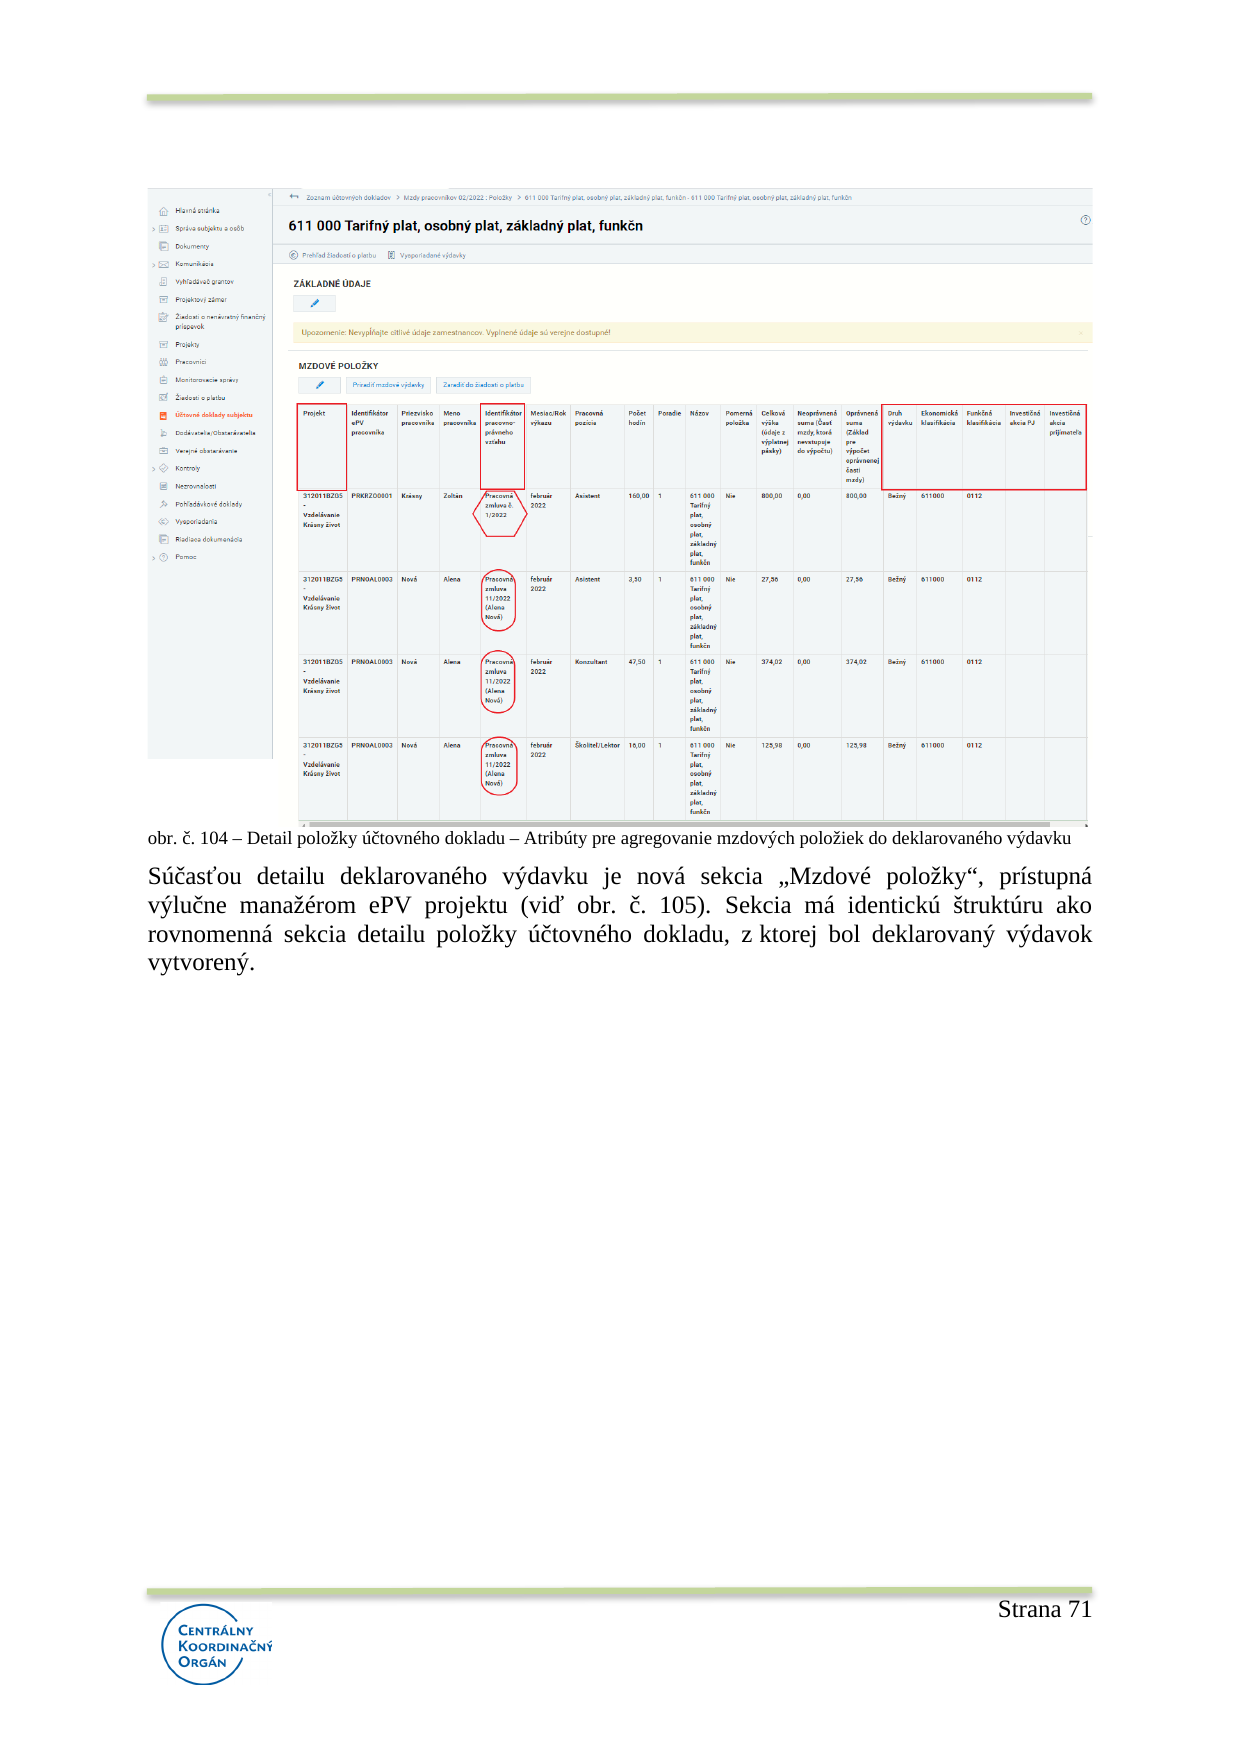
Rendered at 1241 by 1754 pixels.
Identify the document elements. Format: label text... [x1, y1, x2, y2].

subtitle obr. č. 104 – Detail položky účtovného dokladu – Atribúty pre agregovanie mzdových položiek do deklarovaného výdavku [148, 828, 1093, 849]
text Súčasťou detailu deklarovaného výdavku je nová sekcia „Mzdové položky“, prístupná výlučne manažérom ePV projektu (viď obr. č. 105). Sekcia má identickú štruktúru ako rovnomenná sekcia detailu položky účtovného dokladu, z ktorej bol deklarovaný výdavok vytvorený. [148, 861, 1093, 976]
picture [147, 188, 1093, 828]
picture [159, 1602, 272, 1684]
